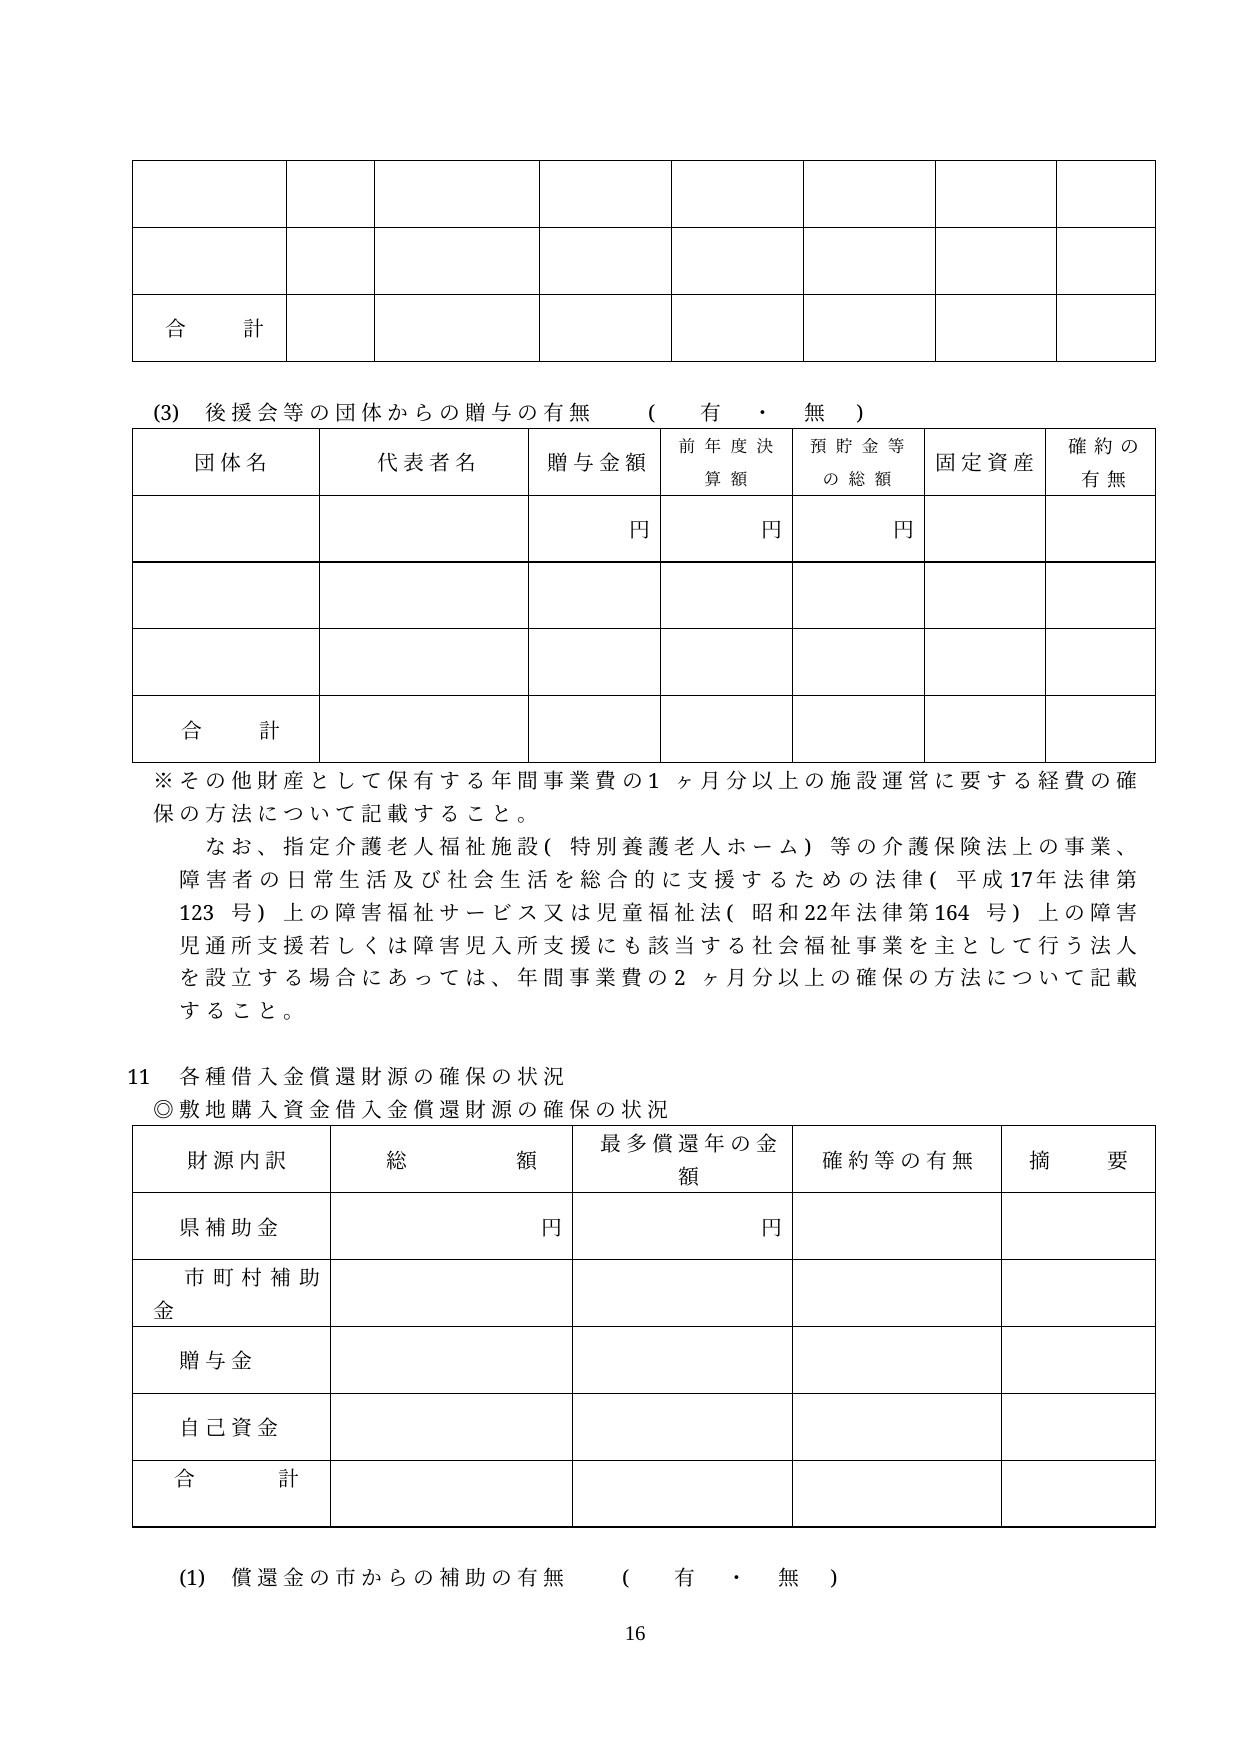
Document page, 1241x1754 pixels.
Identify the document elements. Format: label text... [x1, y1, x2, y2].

table_cell [573, 1461, 792, 1526]
table_cell [1046, 696, 1155, 762]
table_cell [1002, 1327, 1155, 1393]
table_cell [320, 629, 528, 695]
table_cell 贈与金 [133, 1327, 330, 1393]
table_header 財源内訳 [133, 1126, 330, 1192]
text (3) 後援会等の団体からの贈与の有無 ( 有 ・ 無 ) [127, 395, 1143, 428]
table_cell [793, 1394, 1001, 1459]
table_cell [133, 496, 319, 561]
table_cell [804, 228, 935, 294]
table_cell [793, 1260, 1001, 1326]
table_header 預貯金等の総額 [793, 429, 924, 494]
table_cell [793, 1327, 1001, 1393]
table_cell [1057, 295, 1155, 361]
table_cell [331, 1260, 572, 1326]
table_cell [661, 629, 792, 695]
table_cell [793, 629, 924, 695]
table_cell 県補助金 [133, 1193, 330, 1259]
table_header 贈与金額 [529, 429, 660, 494]
text ◎敷地購入資金借入金償還財源の確保の状況 [127, 1092, 1143, 1125]
table_cell 市町村補助金 [133, 1260, 330, 1326]
table_cell [1046, 496, 1155, 561]
table_cell 自己資金 [133, 1394, 330, 1459]
table_cell [661, 563, 792, 628]
table_cell [133, 228, 286, 294]
table_cell [375, 295, 539, 361]
table_cell [672, 228, 803, 294]
table_cell [793, 1193, 1001, 1259]
table_header 確約等の有無 [793, 1126, 1001, 1192]
table_cell [1057, 161, 1155, 227]
table_cell [672, 295, 803, 361]
text なお、指定介護老人福祉施設(特別養護老人ホーム)等の介護保険法上の事業、障害者の日常生活及び社会生活を総合的に支援するための法律(平成17年法律第123号)上の障害福祉サービス又は児童福祉法(昭和22年法律第164号)上の障害児通所支援若しくは障害児入所支援にも該当する社会福祉事業を主として行う法人を設立する場合にあっては、年間事業費の2ヶ月分以上の確保の方法について記載すること。 [171, 829, 1143, 1026]
table_cell [529, 696, 660, 762]
table_cell [1057, 228, 1155, 294]
table_cell [925, 696, 1045, 762]
table_cell 合 計 [133, 696, 319, 762]
table_cell [540, 228, 671, 294]
table_cell [331, 1327, 572, 1393]
table_header 団体名 [133, 429, 319, 494]
table_cell 円 [661, 496, 792, 561]
table_cell [331, 1461, 572, 1526]
table_header 確約の有無 [1046, 429, 1155, 494]
table_cell [375, 161, 539, 227]
table_cell [804, 295, 935, 361]
table_cell [133, 161, 286, 227]
table_cell [793, 1461, 1001, 1526]
text ※その他財産として保有する年間事業費の1ヶ月分以上の施設運営に要する経費の確保の方法について記載すること。 [127, 763, 1143, 829]
table_cell 円 [573, 1193, 792, 1259]
table_cell [793, 563, 924, 628]
table_cell [331, 1394, 572, 1459]
text 11 各種借入金償還財源の確保の状況 [127, 1059, 1143, 1092]
table_header 最多償還年の金額 [573, 1126, 792, 1192]
table_cell [1002, 1394, 1155, 1459]
table_cell [320, 496, 528, 561]
table_cell [540, 161, 671, 227]
table_cell [804, 161, 935, 227]
table_cell [1046, 629, 1155, 695]
table_cell [573, 1327, 792, 1393]
table_cell [1002, 1461, 1155, 1526]
table_cell [925, 496, 1045, 561]
table_cell [573, 1394, 792, 1459]
table_cell [540, 295, 671, 361]
table_header 摘 要 [1002, 1126, 1155, 1192]
table_cell 円 [793, 496, 924, 561]
table_cell [287, 161, 374, 227]
table_cell [573, 1260, 792, 1326]
table_cell [133, 629, 319, 695]
table_cell [133, 563, 319, 628]
table_cell 合 計 [133, 1461, 330, 1526]
table_cell [793, 696, 924, 762]
table_cell [529, 629, 660, 695]
table_cell [1046, 563, 1155, 628]
table_cell [925, 629, 1045, 695]
table_cell [1002, 1193, 1155, 1259]
table_cell [1002, 1260, 1155, 1326]
table_header 固定資産 [925, 429, 1045, 494]
table_cell [287, 295, 374, 361]
table_cell 合 計 [133, 295, 286, 361]
table_cell [320, 696, 528, 762]
table_cell [320, 563, 528, 628]
table_cell [672, 161, 803, 227]
table_header 総 額 [331, 1126, 572, 1192]
table_cell [529, 563, 660, 628]
table_header 前年度決算額 [661, 429, 792, 494]
table_cell [936, 295, 1056, 361]
table_cell [936, 161, 1056, 227]
table_cell [936, 228, 1056, 294]
table_cell [375, 228, 539, 294]
table_cell 円 [529, 496, 660, 561]
table_cell 円 [331, 1193, 572, 1259]
table_cell [925, 563, 1045, 628]
table_header 代表者名 [320, 429, 528, 494]
table_cell [287, 228, 374, 294]
table_cell [661, 696, 792, 762]
text (1) 償還金の市からの補助の有無 ( 有 ・ 無 ) [127, 1560, 1143, 1593]
